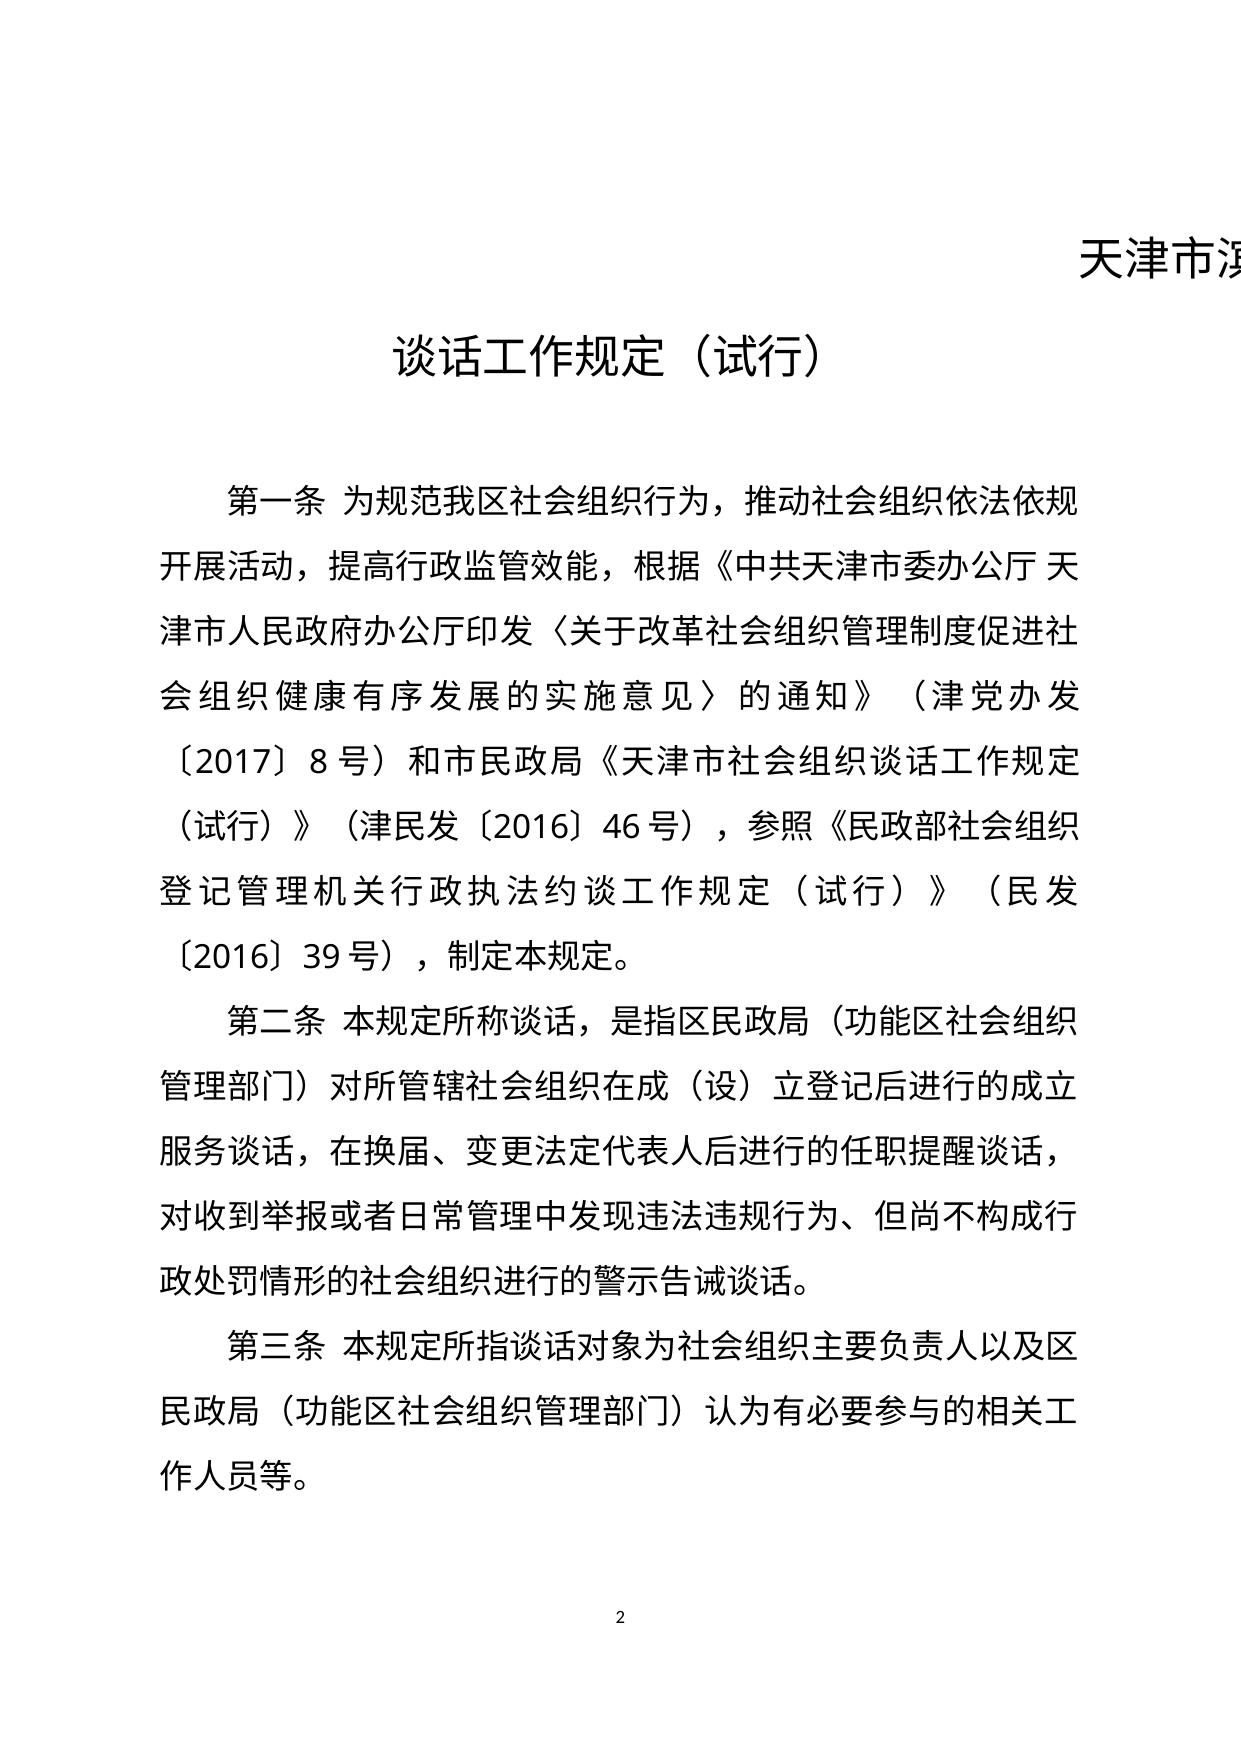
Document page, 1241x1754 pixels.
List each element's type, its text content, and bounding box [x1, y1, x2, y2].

text 第二条 本规定所称谈话，是指区民政局（功能区社会组织管理部门）对所管辖社会组织在成（设）立登记后进行的成立服务谈话，在换届、变更法定代表人后进行的任职提醒谈话，对收到举报或者日常管理中发现违法违规行为、但尚不构成行政处罚情形的社会组织进行的警示告诫谈话。 [159, 987, 1081, 1312]
text 谈话工作规定（试行） [159, 304, 1081, 402]
text 第三条 本规定所指谈话对象为社会组织主要负责人以及区民政局（功能区社会组织管理部门）认为有必要参与的相关工作人员等。 [159, 1312, 1081, 1507]
text 第一条 为规范我区社会组织行为，推动社会组织依法依规开展活动，提高行政监管效能，根据《中共天津市委办公厅 天津市人民政府办公厅印发〈关于改革社会组织管理制度促进社会组织健康有序发展的实施意见〉的通知》（津党办发〔2017〕8号）和市民政局《天津市社会组织谈话工作规定（试行）》（津民发〔2016〕46号），参照《民政部社会组织登记管理机关行政执法约谈工作规定（试行）》（民发〔2016〕39号），制定本规定。 [159, 467, 1081, 987]
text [1078, 207, 1240, 304]
